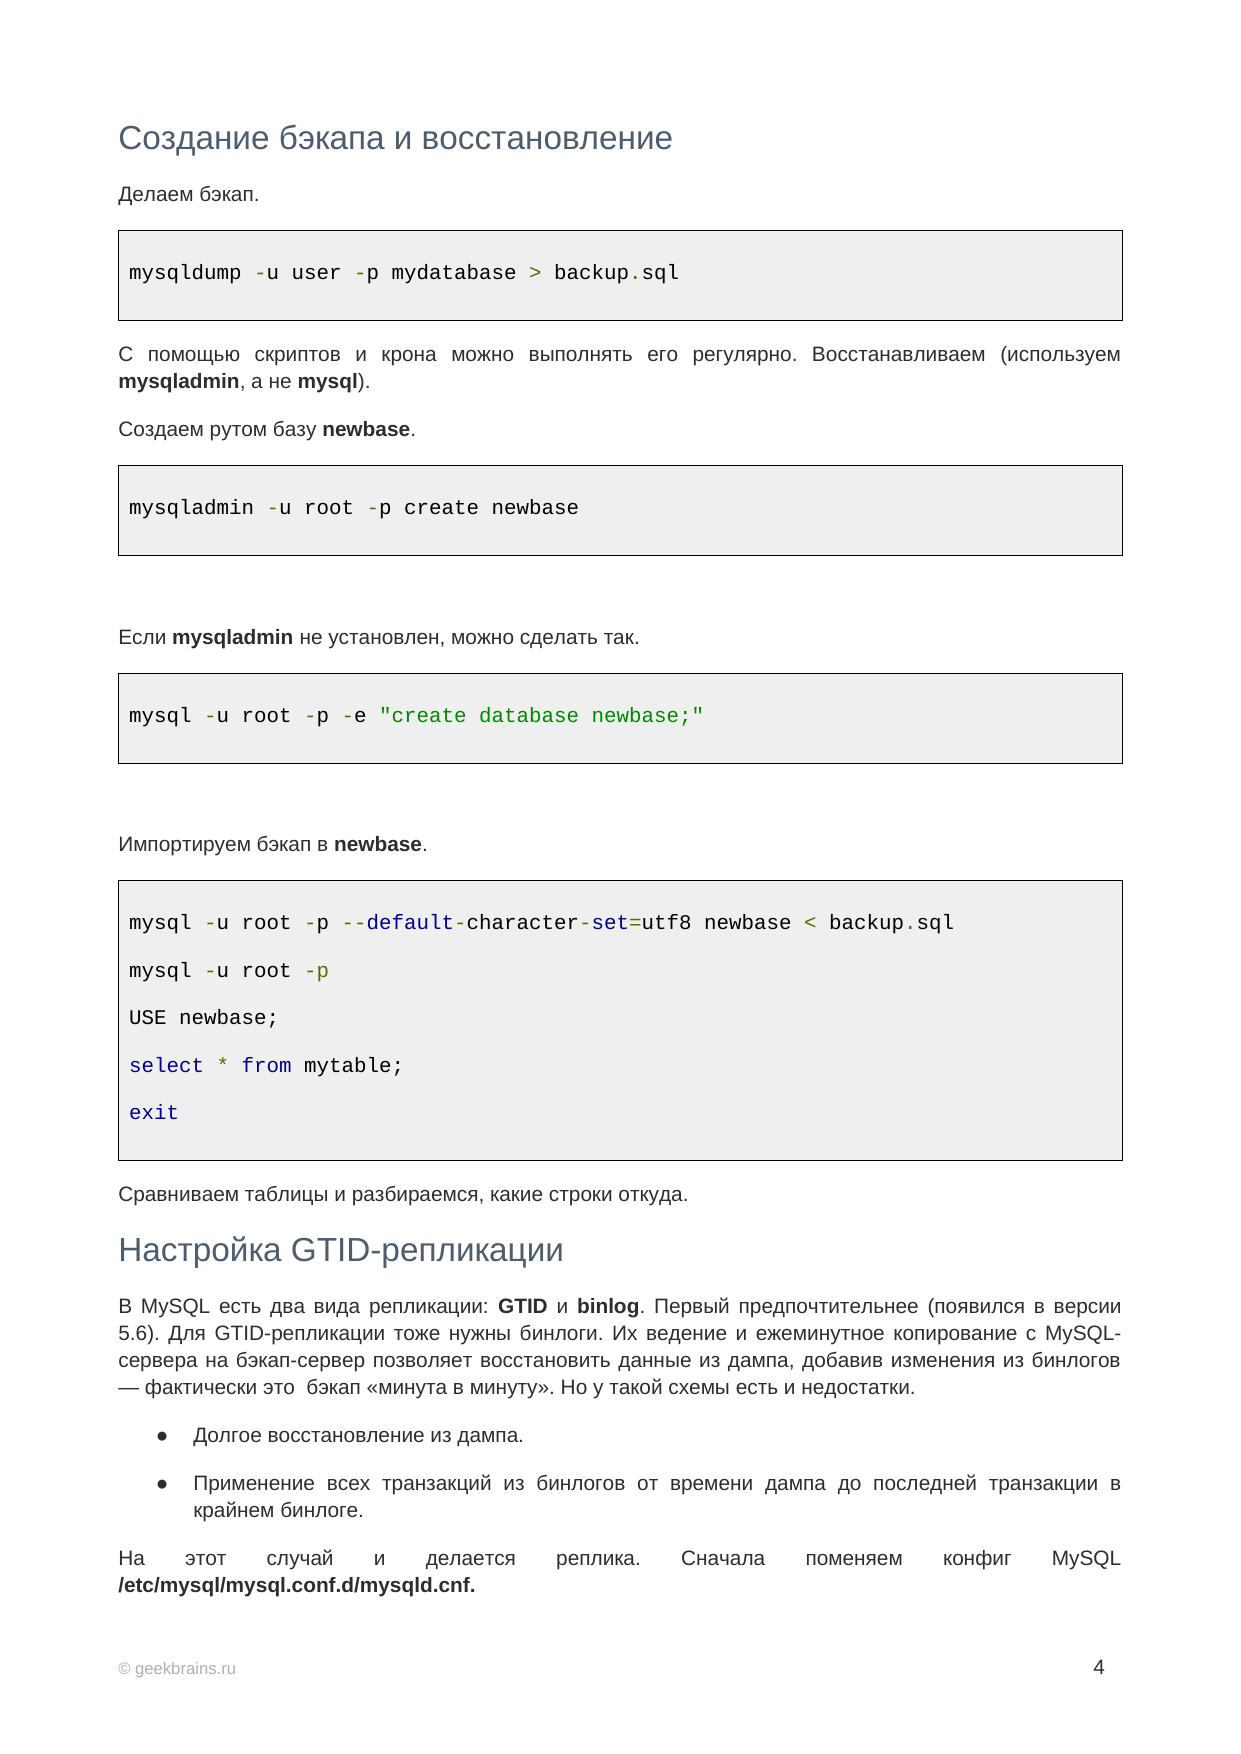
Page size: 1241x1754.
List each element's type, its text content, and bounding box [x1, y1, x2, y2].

text Если mysqladmin не установлен, можно сделать так. [118, 624, 1122, 648]
text На этот случай и делается реплика. Сначала поменяем конфиг MySQL /etc/mysql/mysql.conf.d/mysqld.cnf. [118, 1546, 1122, 1596]
list Долгое восстановление из дампа. [156, 1423, 1122, 1447]
text С помощью скриптов и крона можно выполнять его регулярно. Восстанавливаем (используем mysqladmin, а не mysql). [118, 342, 1122, 393]
text Сравниваем таблицы и разбираемся, какие строки откуда. [118, 1182, 1122, 1206]
text Создаем рутом базу newbase. [118, 417, 1122, 441]
table_header mysql -u root -p --default-character-set=utf8 newbase < backup.sql mysql -u root -p USE newbase; select * from mytable; exit [119, 881, 1122, 1160]
table_header mysqladmin -u root -p create newbase [119, 466, 1122, 555]
table_header mysqldump -u user -p mydatabase > backup.sql [119, 231, 1122, 320]
text В MySQL есть два вида репликации: GTID и binlog. Первый предпочтительнее (появился в версии 5.6). Для GTID-репликации тоже нужны бинлоги. Их ведение и ежеминутное копирование с MySQL-сервера на бэкап-сервер позволяет восстановить данные из дампа, добавив изменения из бинлогов — фактически это бэкап «минута в минуту». Но у такой схемы есть и недостатки. [118, 1294, 1122, 1399]
text Импортируем бэкап в newbase. [118, 832, 1122, 856]
list Применение всех транзакций из бинлогов от времени дампа до последней транзакции в крайнем бинлоге. [156, 1471, 1122, 1522]
table_header mysql -u root -p -e "create database newbase;" [119, 674, 1122, 763]
subtitle Настройка GTID-репликации [118, 1230, 1122, 1268]
text Делаем бэкап. [118, 182, 1122, 206]
subtitle Создание бэкапа и восстановление [118, 118, 1122, 156]
